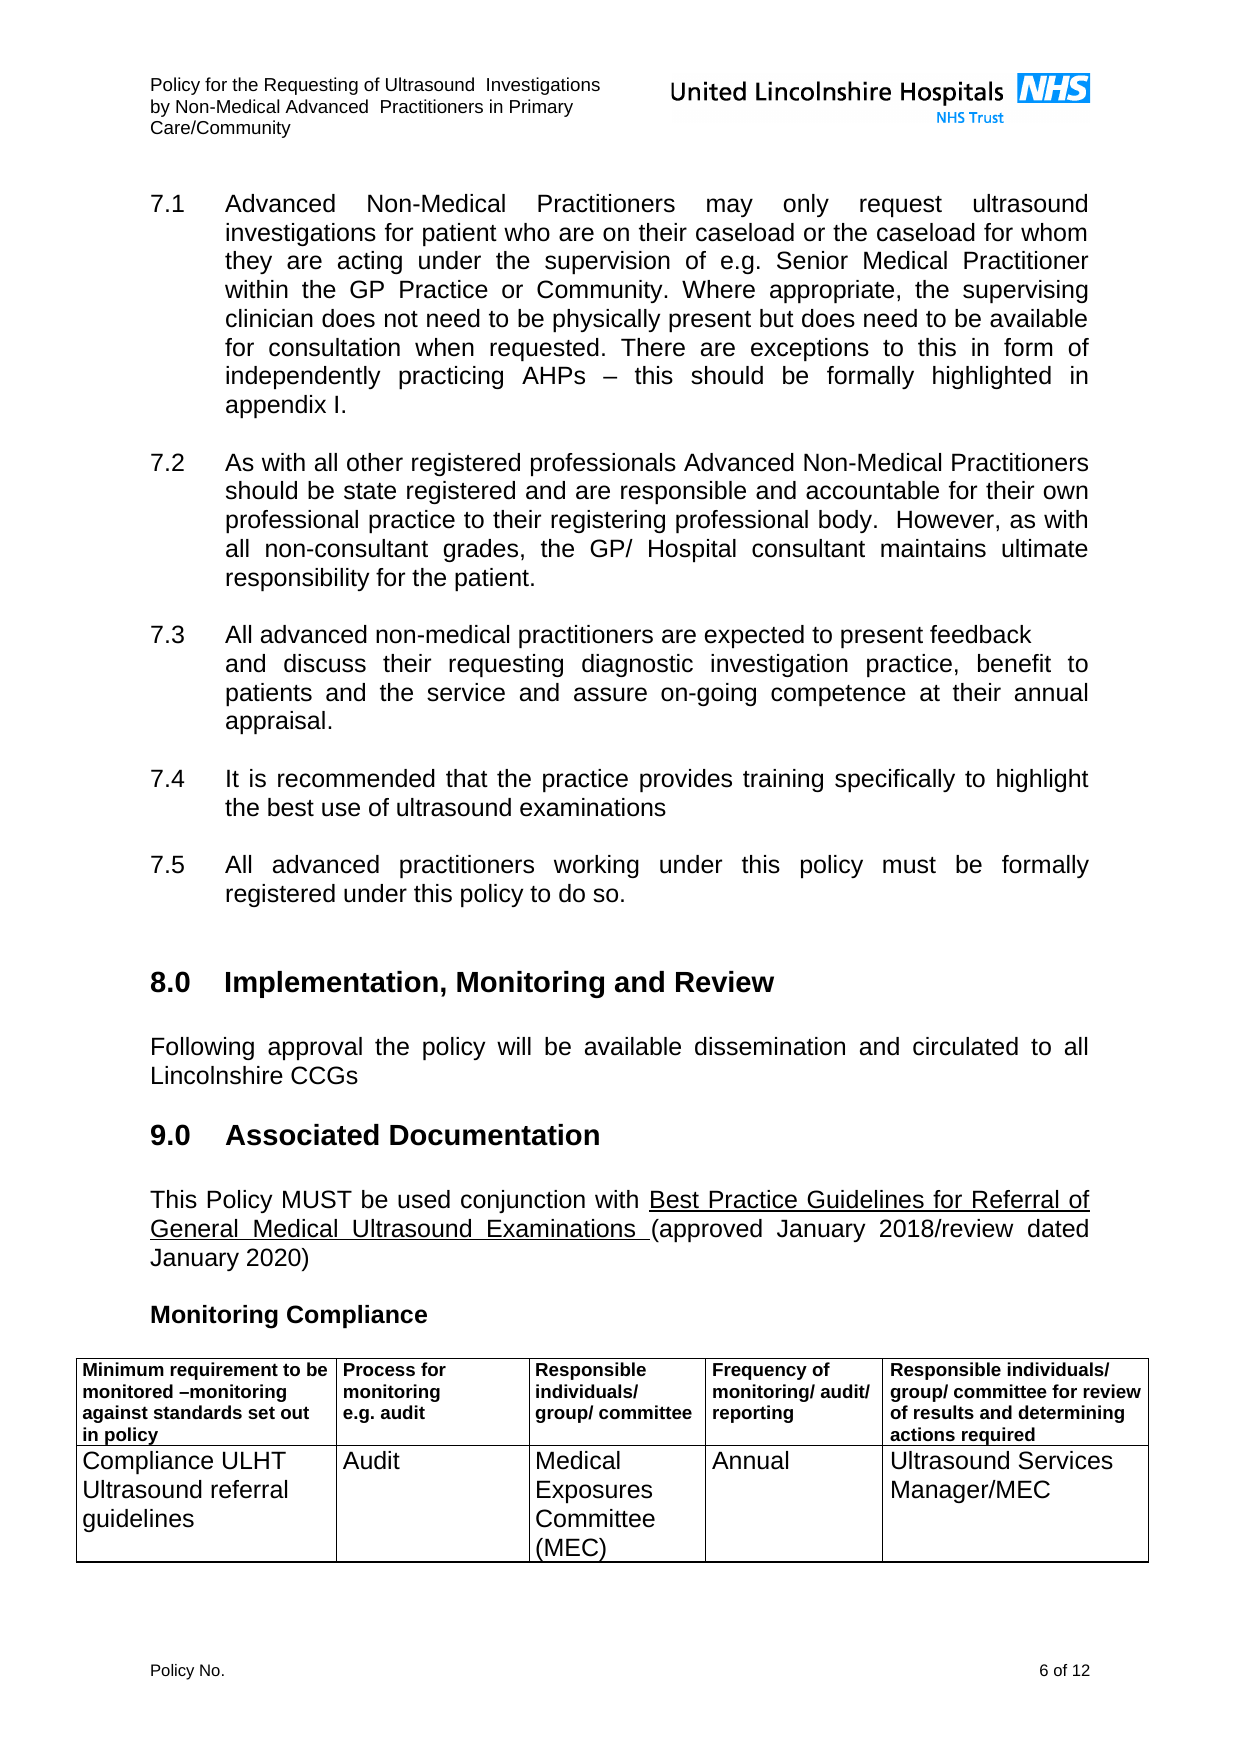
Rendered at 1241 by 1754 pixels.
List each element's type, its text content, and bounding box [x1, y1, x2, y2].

table_cell Compliance ULHT Ultrasound referral guidelines [77, 1446, 336, 1561]
text 7.2 As with all other registered professionals Advanced Non-Medical Practitioners should be state registered and are responsible and accountable for their own professional practice to their registering professional body. However, as with all non-consultant grades, the GP/ Hospital consultant maintains ultimate responsibility for the patient. [150, 448, 1090, 591]
text 7.3 All advanced non-medical practitioners are expected to present feedback [150, 620, 1090, 649]
table_header Process for monitoring e.g. audit [337, 1359, 529, 1445]
text 7.5 All advanced practitioners working under this policy must be formally registered under this policy to do so. [150, 850, 1090, 908]
table_header Minimum requirement to be monitored –monitoring against standards set out in policy [77, 1359, 336, 1445]
text This Policy MUST be used conjunction with Best Practice Guidelines for Referral of General Medical Ultrasound Examinations (approved January 2018/review dated January 2020) [150, 1186, 1090, 1272]
table_header Frequency of monitoring/ audit/ reporting [706, 1359, 882, 1445]
table_header Responsible individuals/ group/ committee [530, 1359, 705, 1445]
picture [671, 73, 1091, 123]
table_cell Annual [706, 1446, 882, 1561]
text Following approval the policy will be available dissemination and circulated to all Lincolnshire CCGs [150, 1032, 1090, 1090]
table_cell Ultrasound Services Manager/MEC [883, 1446, 1148, 1561]
subtitle Monitoring Compliance [81, 1301, 1090, 1329]
table_cell Audit [337, 1446, 529, 1561]
text 7.1 Advanced Non-Medical Practitioners may only request ultrasound investigations for patient who are on their caseload or the caseload for whom they are acting under the supervision of e.g. Senior Medical Practitioner within the GP Practice or Community. Where appropriate, the supervising clinician does not need to be physically present but does need to be available for consultation when requested. There are exceptions to this in form of independently practicing AHPs – this should be formally highlighted in appendix I. [150, 189, 1090, 419]
list Implementation, Monitoring and Review [150, 965, 1090, 999]
text and discuss their requesting diagnostic investigation practice, benefit to patients and the service and assure on-going competence at their annual appraisal. [225, 649, 1090, 735]
table_cell Medical Exposures Committee (MEC) [530, 1446, 705, 1561]
table_header Responsible individuals/ group/ committee for review of results and determining actions required [883, 1359, 1148, 1445]
list Associated Documentation [150, 1118, 1090, 1152]
text 7.4 It is recommended that the practice provides training specifically to highlight the best use of ultrasound examinations [150, 764, 1090, 821]
